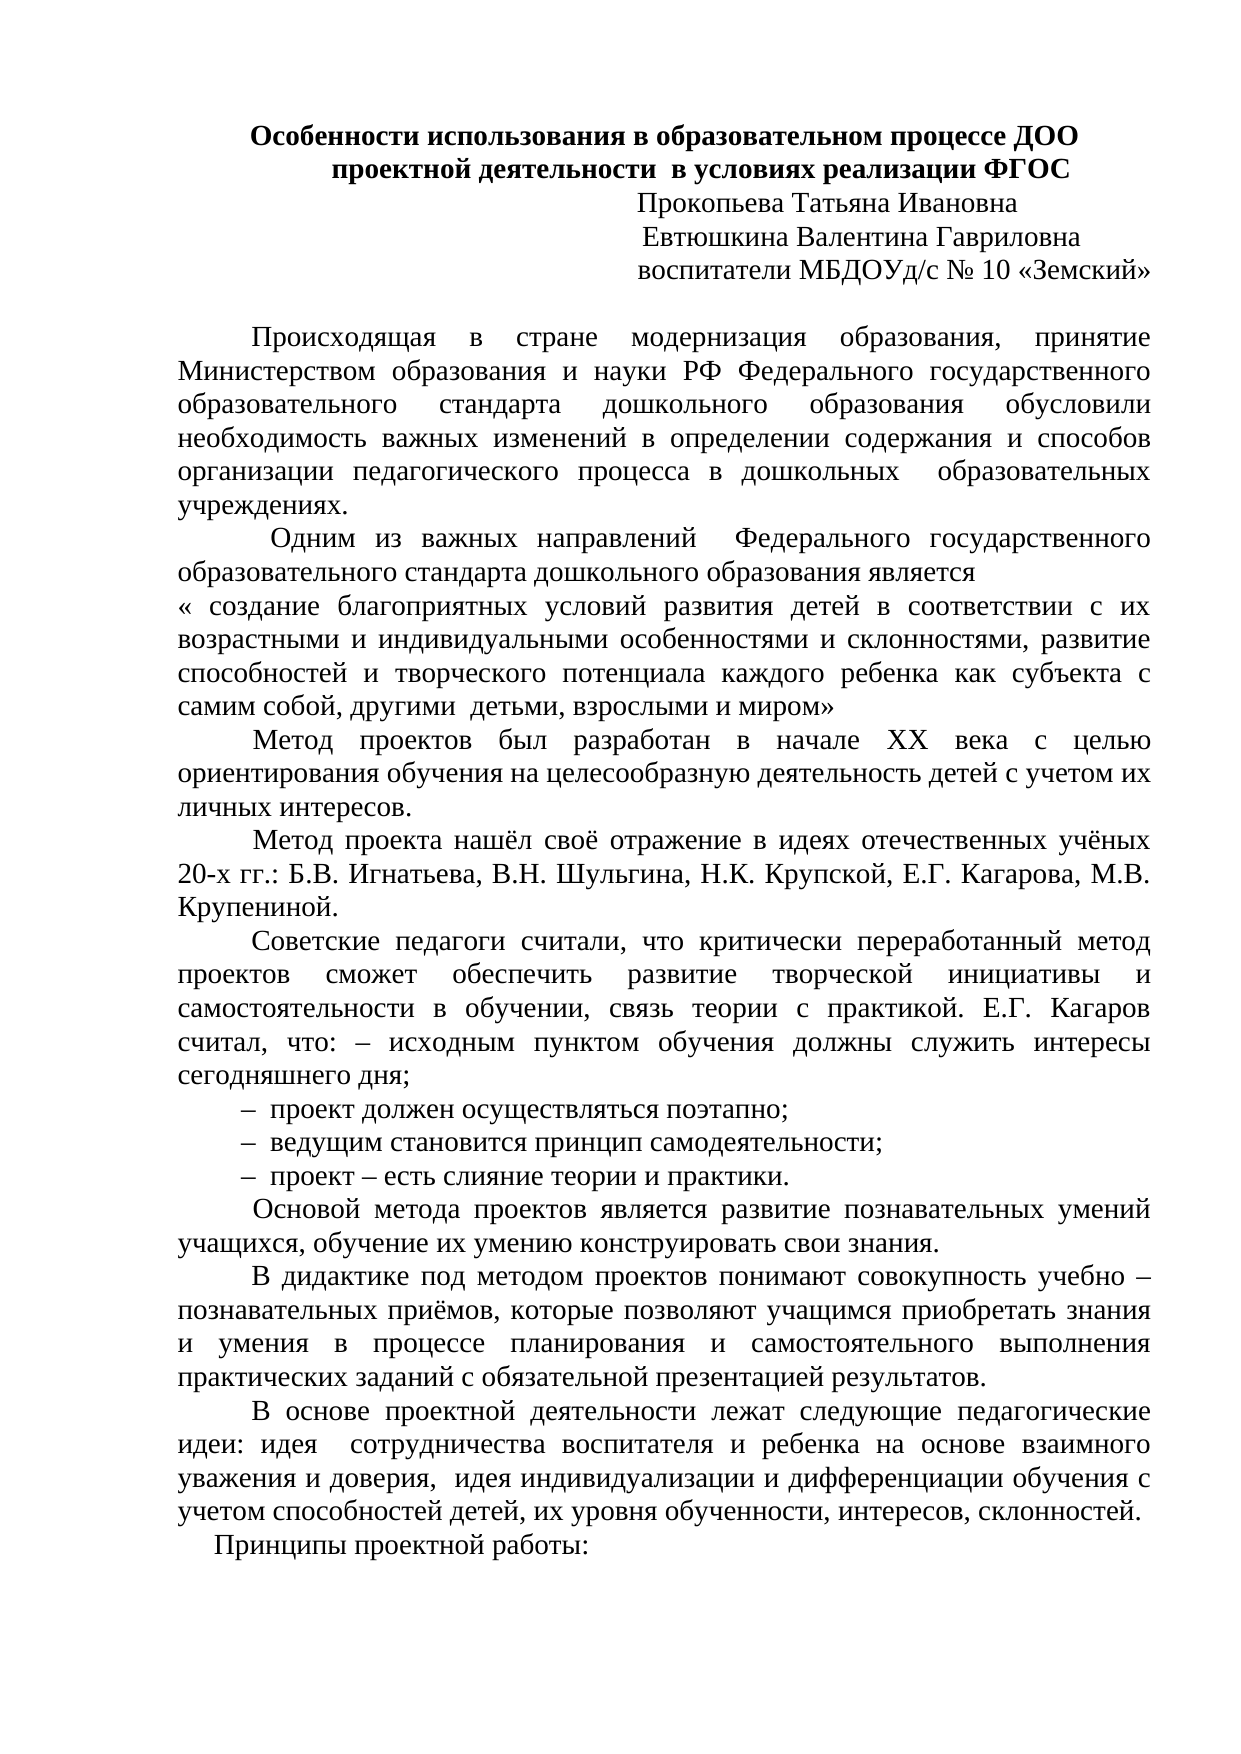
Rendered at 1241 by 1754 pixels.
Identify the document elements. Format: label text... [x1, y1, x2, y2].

text В основе проектной деятельности лежат следующие педагогические идеи: идея сотрудничества воспитателя и ребенка на основе взаимного уважения и доверия, идея индивидуализации и дифференциации обучения с учетом способностей детей, их уровня обученности, интересов, склонностей. [177, 1393, 1152, 1527]
text Одним из важных направлений Федерального государственного образовательного стандарта дошкольного образования является [177, 521, 1152, 588]
text – ведущим становится принцип самодеятельности; [177, 1124, 1152, 1158]
text Основой метода проектов является развитие познавательных умений учащихся, обучение их умению конструировать свои знания. [177, 1191, 1152, 1258]
text « создание благоприятных условий развития детей в соответствии с их возрастными и индивидуальными особенностями и склонностями, развитие способностей и творческого потенциала каждого ребенка как субъекта с самим собой, другими детьми, взрослыми и миром» [177, 588, 1152, 722]
text Особенности использования в образовательном процессе ДОО [177, 118, 1152, 152]
text В дидактике под методом проектов понимают совокупность учебно – познавательных приёмов, которые позволяют учащимся приобретать знания и умения в процессе планирования и самостоятельного выполнения практических заданий с обязательной презентацией результатов. [177, 1258, 1152, 1393]
text – проект должен осуществляться поэтапно; [177, 1091, 1152, 1124]
text проектной деятельности в условиях реализации ФГОС [177, 152, 1152, 185]
text Метод проектов был разработан в начале XX века с целью ориентирования обучения на целесообразную деятельность детей с учетом их личных интересов. [177, 722, 1152, 822]
text Прокопьева Татьяна Ивановна [177, 185, 1152, 219]
text воспитатели МБДОУд/с № 10 «Земский» [177, 252, 1152, 286]
text Метод проекта нашёл своё отражение в идеях отечественных учёных 20-х гг.: Б.В. Игнатьева, В.Н. Шульгина, Н.К. Крупской, Е.Г. Кагарова, М.В. Крупениной. [177, 822, 1152, 923]
text Принципы проектной работы: [177, 1527, 1152, 1560]
text Советские педагоги считали, что критически переработанный метод проектов сможет обеспечить развитие творческой инициативы и самостоятельности в обучении, связь теории с практикой. Е.Г. Кагаров считал, что: – исходным пунктом обучения должны служить интересы сегодняшнего дня; [177, 923, 1152, 1091]
text Евтюшкина Валентина Гавриловна [177, 219, 1152, 252]
text Происходящая в стране модернизация образования, принятие Министерством образования и науки РФ Федерального государственного образовательного стандарта дошкольного образования обусловили необходимость важных изменений в определении содержания и способов организации педагогического процесса в дошкольных образовательных учреждениях. [177, 319, 1152, 521]
text – проект – есть слияние теории и практики. [177, 1158, 1152, 1191]
